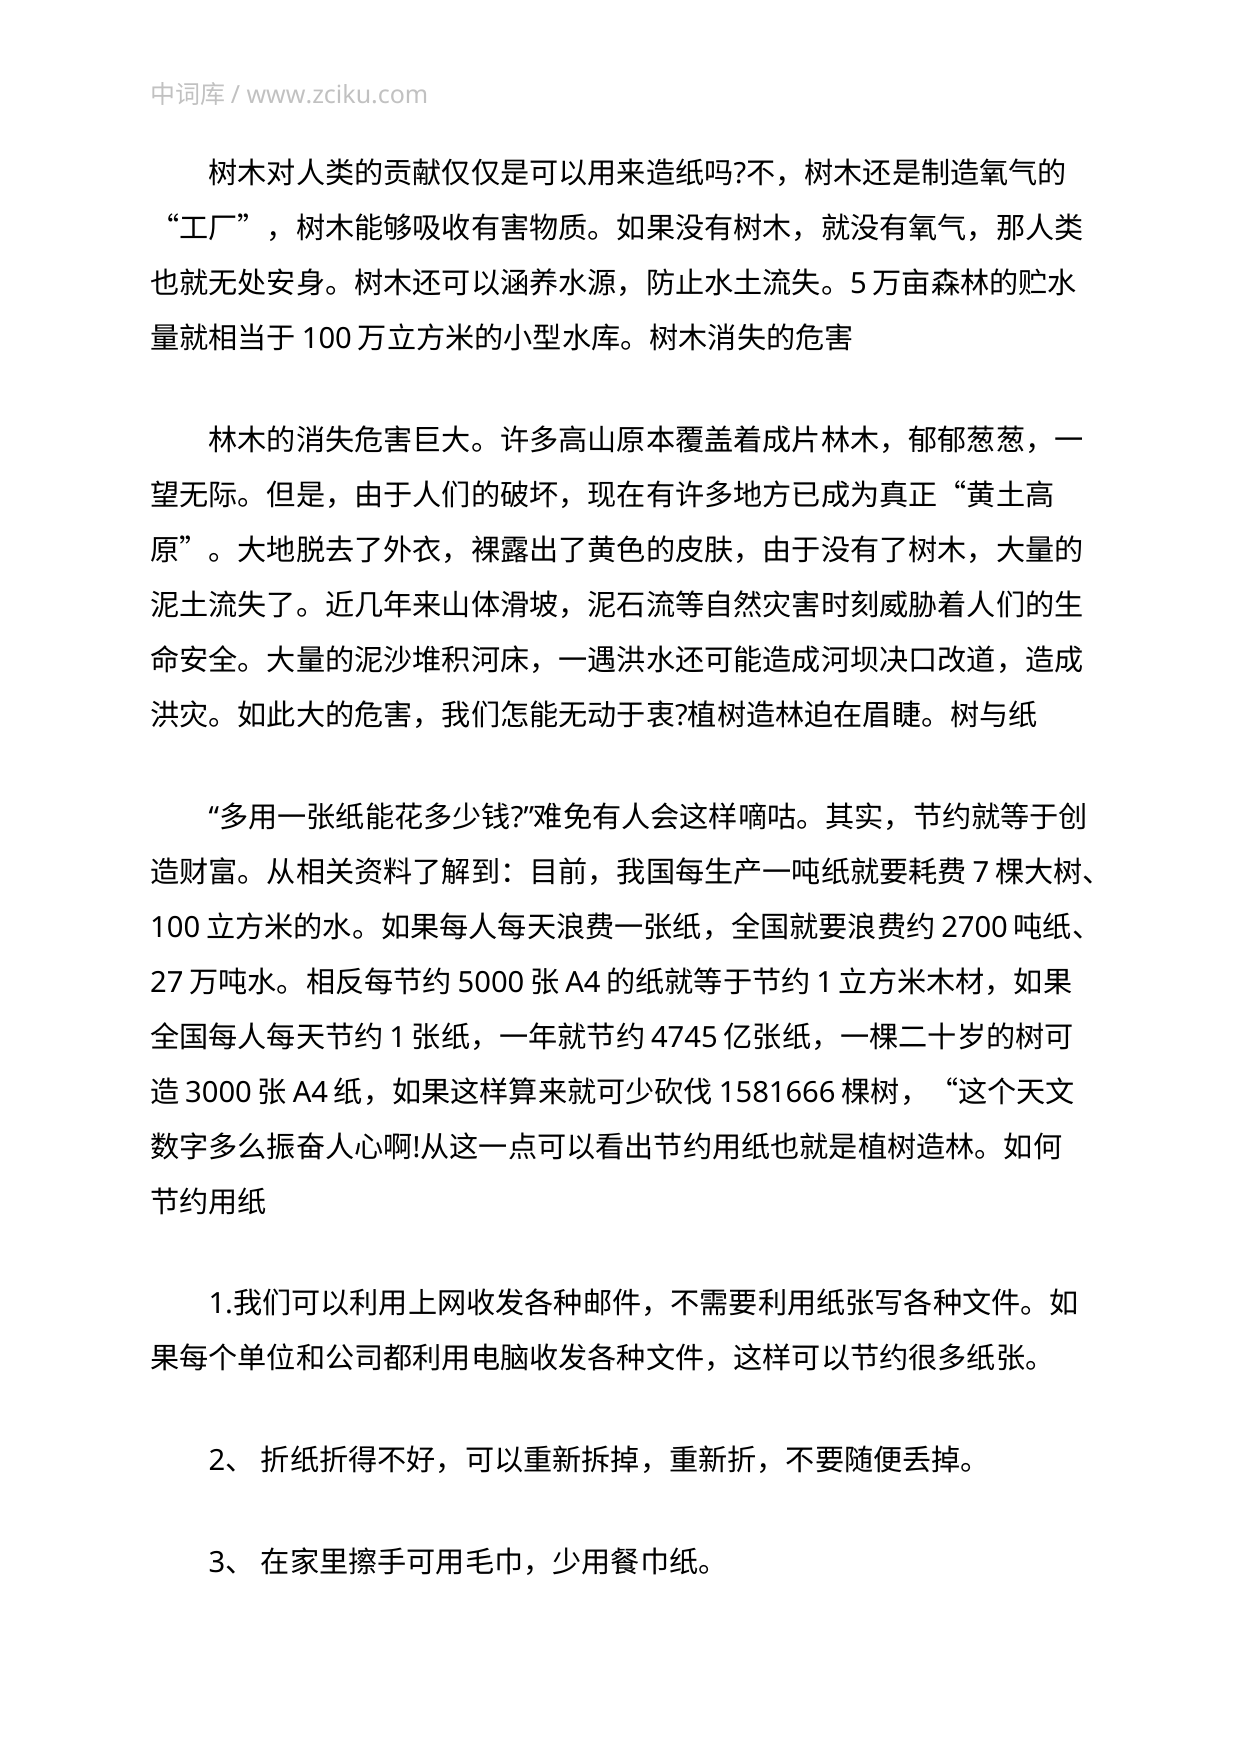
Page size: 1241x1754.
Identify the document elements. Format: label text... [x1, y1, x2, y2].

text 林木的消失危害巨大。许多高山原本覆盖着成片林木，郁郁葱葱，一望无际。但是，由于人们的破坏，现在有许多地方已成为真正“黄土高原”。大地脱去了外衣，裸露出了黄色的皮肤，由于没有了树木，大量的泥土流失了。近几年来山体滑坡，泥石流等自然灾害时刻威胁着人们的生命安全。大量的泥沙堆积河床，一遇洪水还可能造成河坝决口改道，造成洪灾。如此大的危害，我们怎能无动于衷?植树造林迫在眉睫。树与纸 [150, 417, 1090, 734]
text 树木对人类的贡献仅仅是可以用来造纸吗?不，树木还是制造氧气的“工厂”，树木能够吸收有害物质。如果没有树木，就没有氧气，那人类也就无处安身。树木还可以涵养水源，防止水土流失。5万亩森林的贮水量就相当于100万立方米的小型水库。树木消失的危害 [150, 150, 1090, 357]
text “多用一张纸能花多少钱?”难免有人会这样嘀咕。其实，节约就等于创造财富。从相关资料了解到：目前，我国每生产一吨纸就要耗费7棵大树、100立方米的水。如果每人每天浪费一张纸，全国就要浪费约2700吨纸、27万吨水。相反每节约5000张A4的纸就等于节约1立方米木材，如果全国每人每天节约1张纸，一年就节约4745亿张纸，一棵二十岁的树可造3000张A4纸，如果这样算来就可少砍伐1581666棵树，“这个天文数字多么振奋人心啊!从这一点可以看出节约用纸也就是植树造林。如何节约用纸 [150, 793, 1090, 1221]
text 2、 折纸折得不好，可以重新拆掉，重新折，不要随便丢掉。 [150, 1437, 1090, 1479]
text 3、 在家里擦手可用毛巾，少用餐巾纸。 [150, 1539, 1090, 1581]
text 1.我们可以利用上网收发各种邮件，不需要利用纸张写各种文件。如果每个单位和公司都利用电脑收发各种文件，这样可以节约很多纸张。 [150, 1280, 1090, 1377]
